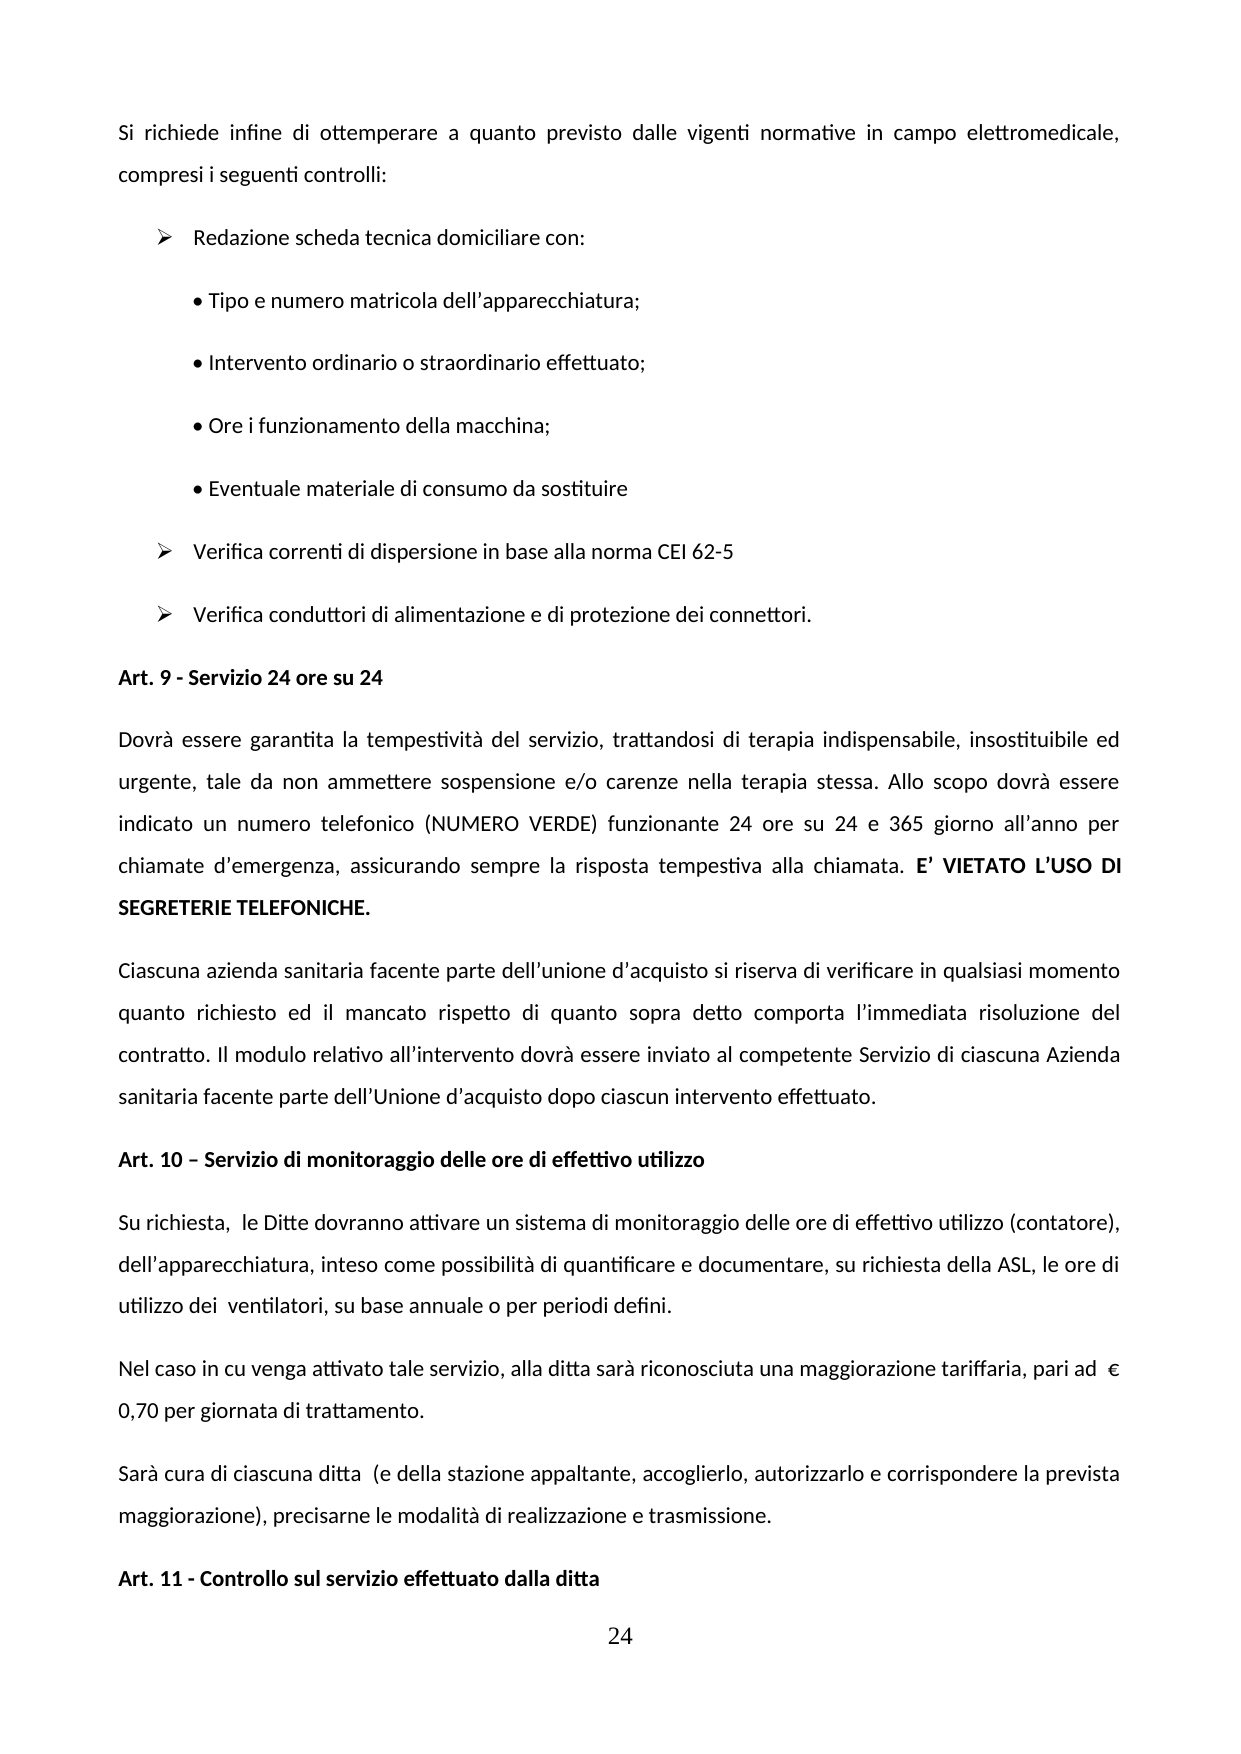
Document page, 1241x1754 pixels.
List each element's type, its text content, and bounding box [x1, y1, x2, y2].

list Redazione scheda tecnica domiciliare con: [156, 223, 1122, 251]
text Si richiede infine di ottemperare a quanto previsto dalle vigenti normative in campo elettromedicale, compresi i seguenti controlli: [118, 118, 1122, 188]
text Art. 9 - Servizio 24 ore su 24 [118, 663, 1122, 691]
text • Tipo e numero matricola dell’apparecchiatura; [192, 286, 1122, 314]
text • Ore i funzionamento della macchina; [192, 411, 1122, 439]
text Sarà cura di ciascuna ditta (e della stazione appaltante, accoglierlo, autorizzarlo e corrispondere la prevista maggiorazione), precisarne le modalità di realizzazione e trasmissione. [118, 1459, 1122, 1529]
text Art. 11 - Controllo sul servizio effettuato dalla ditta [118, 1564, 1122, 1592]
text • Intervento ordinario o straordinario effettuato; [192, 348, 1122, 377]
list Verifica correnti di dispersione in base alla norma CEI 62-5 [156, 537, 1122, 565]
text Nel caso in cu venga attivato tale servizio, alla ditta sarà riconosciuta una maggiorazione tariffaria, pari ad € 0,70 per giornata di trattamento. [118, 1354, 1122, 1424]
text • Eventuale materiale di consumo da sostituire [192, 474, 1122, 502]
list Verifica conduttori di alimentazione e di protezione dei connettori. [156, 600, 1122, 628]
text Su richiesta, le Ditte dovranno attivare un sistema di monitoraggio delle ore di effettivo utilizzo (contatore), dell’apparecchiatura, inteso come possibilità di quantificare e documentare, su richiesta della ASL, le ore di utilizzo dei ventilatori, su base annuale o per periodi defini. [118, 1208, 1122, 1320]
text Ciascuna azienda sanitaria facente parte dell’unione d’acquisto si riserva di verificare in qualsiasi momento quanto richiesto ed il mancato rispetto di quanto sopra detto comporta l’immediata risoluzione del contratto. Il modulo relativo all’intervento dovrà essere inviato al competente Servizio di ciascuna Azienda sanitaria facente parte dell’Unione d’acquisto dopo ciascun intervento effettuato. [118, 956, 1122, 1110]
text Dovrà essere garantita la tempestività del servizio, trattandosi di terapia indispensabile, insostituibile ed urgente, tale da non ammettere sospensione e/o carenze nella terapia stessa. Allo scopo dovrà essere indicato un numero telefonico (NUMERO VERDE) funzionante 24 ore su 24 e 365 giorno all’anno per chiamate d’emergenza, assicurando sempre la risposta tempestiva alla chiamata. E’ VIETATO L’USO DI SEGRETERIE TELEFONICHE. [118, 725, 1122, 921]
text Art. 10 – Servizio di monitoraggio delle ore di effettivo utilizzo [118, 1145, 1122, 1173]
